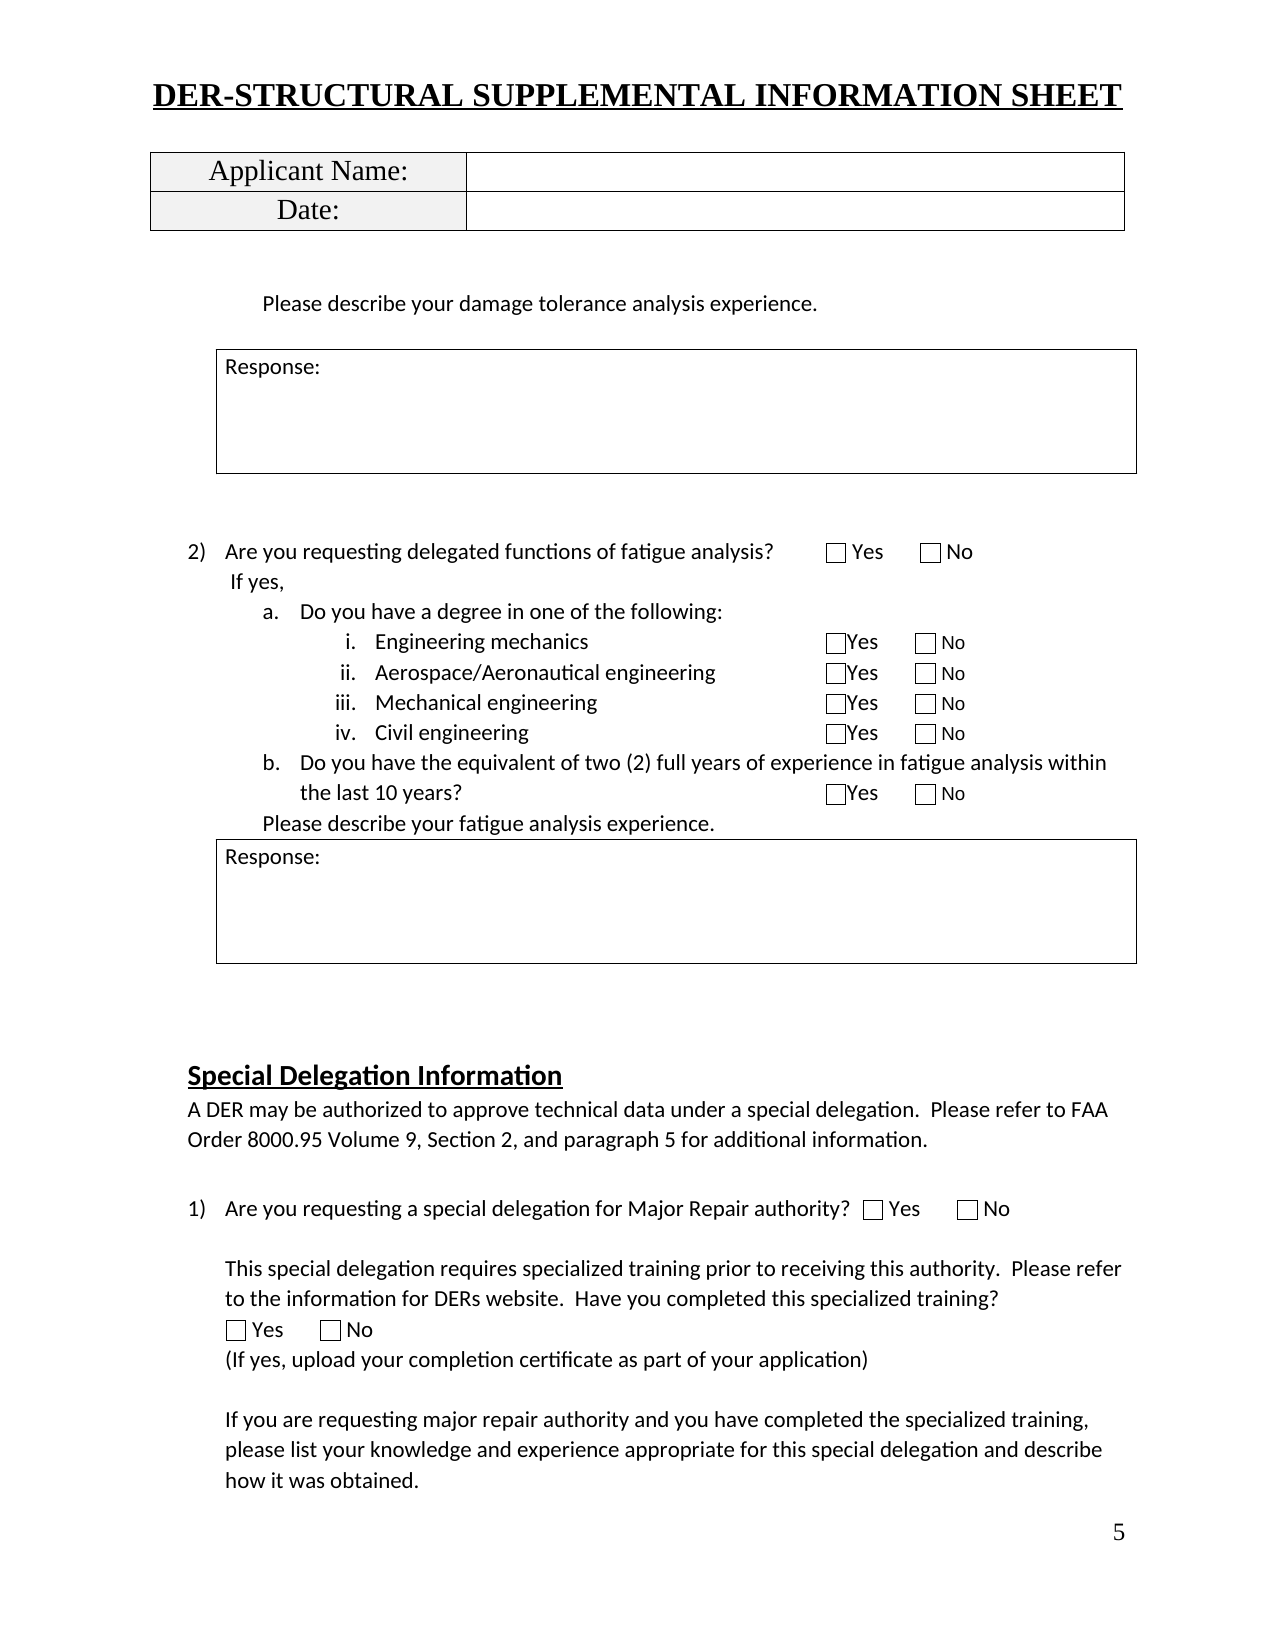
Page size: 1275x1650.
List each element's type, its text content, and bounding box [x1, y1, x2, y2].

list Civil engineering Yes No [356, 718, 1125, 746]
list Engineering mechanics Yes No [356, 627, 1125, 656]
list Special Delegation Information [187, 1057, 1125, 1092]
list If you are requesting major repair authority and you have completed the specialized training, please list your knowledge and experience appropriate for this special delegation and describe how it was obtained. [225, 1405, 1125, 1494]
list Mechanical engineering Yes No [356, 688, 1125, 716]
list Response: [217, 840, 1136, 963]
list (If yes, upload your completion certificate as part of your application) [225, 1345, 1125, 1373]
list Response: [217, 350, 1136, 473]
list A DER may be authorized to approve technical data under a special delegation. Please refer to FAA Order 8000.95 Volume 9, Section 2, and paragraph 5 for additional information. [187, 1095, 1125, 1153]
list Please describe your fatigue analysis experience. [225, 809, 1125, 837]
list Do you have the equivalent of two (2) full years of experience in fatigue analysis within the last 10 years? Yes No [262, 748, 1125, 807]
list Please describe your damage tolerance analysis experience. [225, 289, 1125, 317]
list Aerospace/Aeronautical engineering Yes No [356, 658, 1125, 686]
list Do you have a degree in one of the following: [262, 597, 1125, 625]
list Yes No [225, 1315, 1125, 1343]
list This special delegation requires specialized training prior to receiving this authority. Please refer to the information for DERs website. Have you completed this specialized training? [225, 1254, 1125, 1313]
list Are you requesting delegated functions of fatigue analysis? Yes No If yes, [187, 537, 1125, 595]
list Are you requesting a special delegation for Major Repair authority? Yes No [187, 1194, 1125, 1222]
